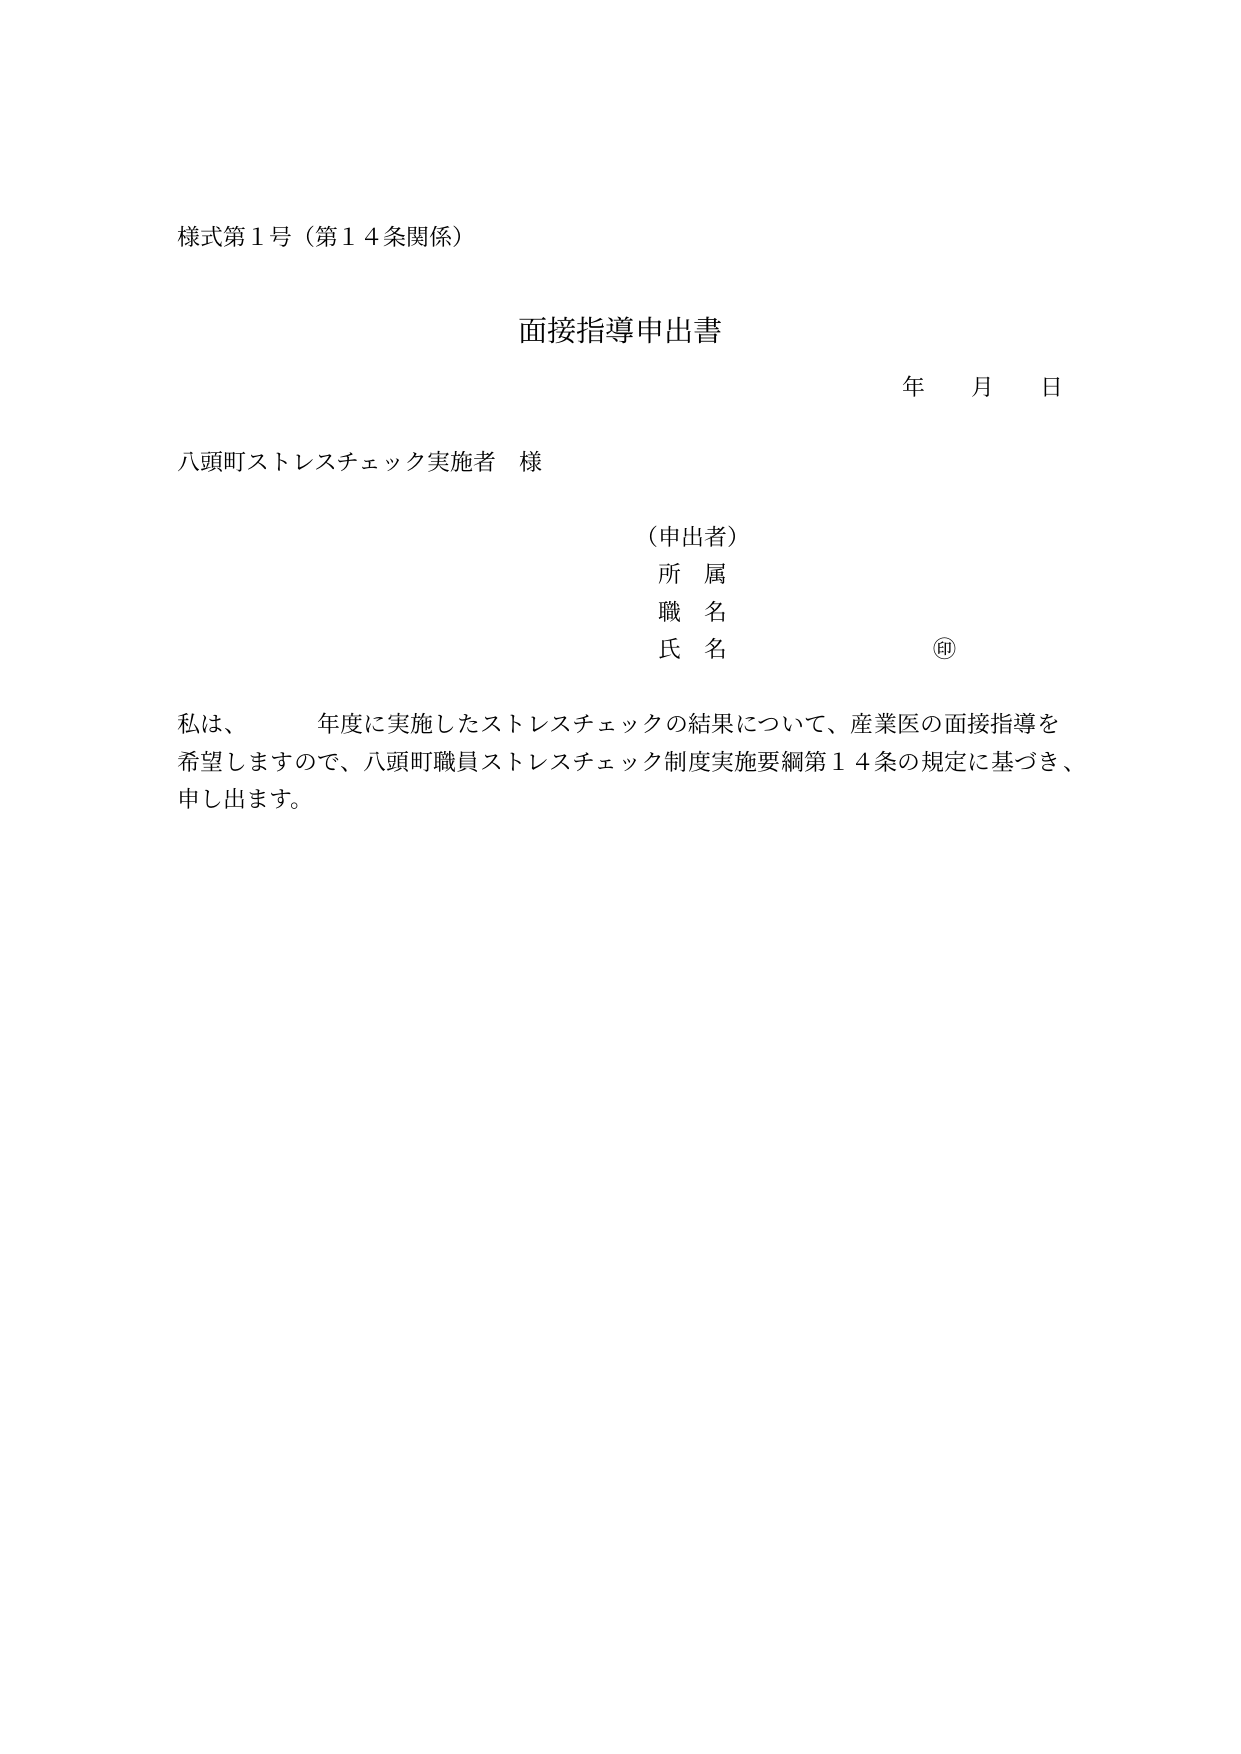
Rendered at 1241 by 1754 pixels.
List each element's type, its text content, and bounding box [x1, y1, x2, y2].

text 所 属 [177, 554, 976, 592]
text 氏 名 ㊞ [177, 629, 976, 667]
text 様式第１号（第１４条関係） [177, 217, 1063, 254]
text 私は、 年度に実施したストレスチェックの結果について、産業医の面接指導を希望しますので、八頭町職員ストレスチェック制度実施要綱第１４条の規定に基づき、申し出ます。 [177, 704, 1063, 817]
text 年 月 日 [177, 367, 1063, 404]
text （申出者） [177, 517, 976, 554]
text 八頭町ストレスチェック実施者 様 [177, 442, 1063, 479]
text 面接指導申出書 [177, 292, 1063, 367]
text 職 名 [177, 592, 976, 629]
